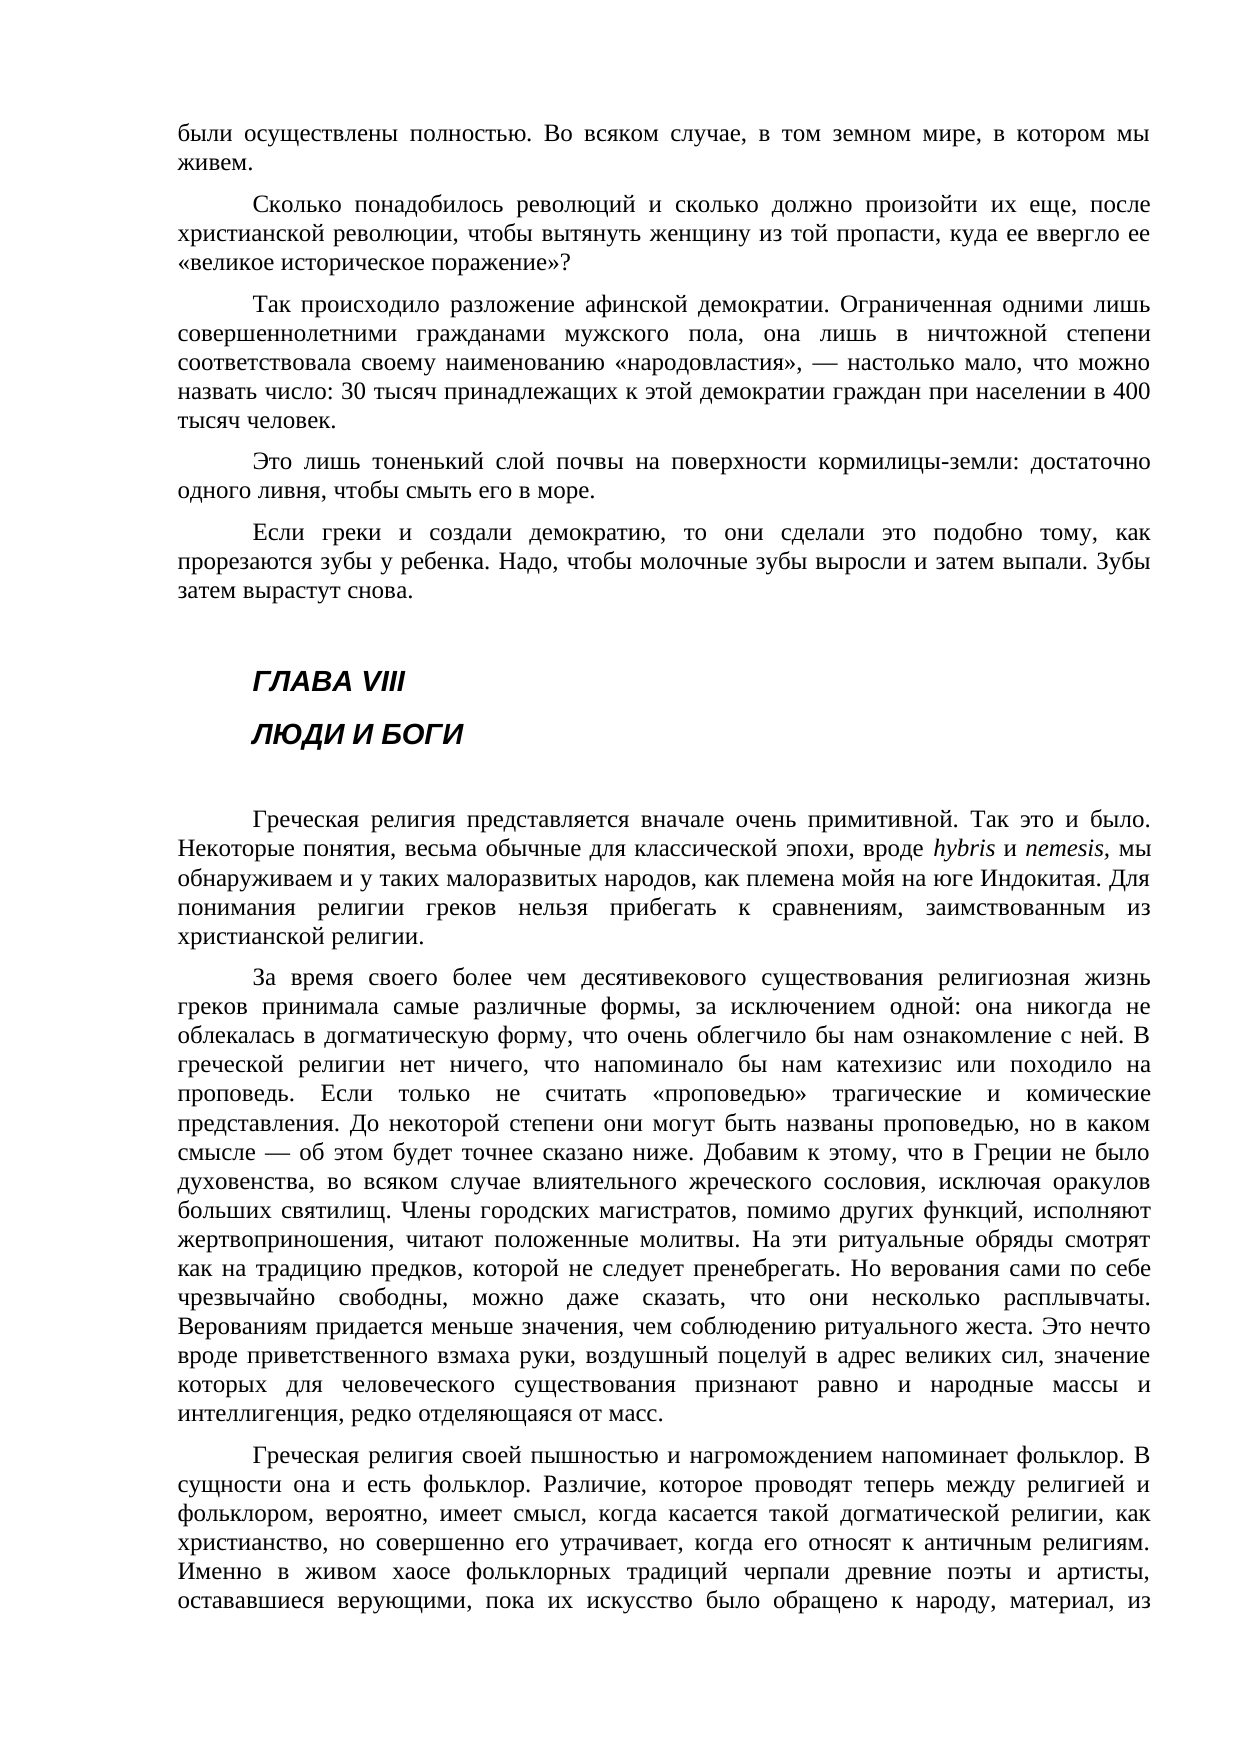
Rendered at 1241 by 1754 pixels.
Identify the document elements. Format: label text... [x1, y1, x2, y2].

text За время своего более чем десятивекового существования религиозная жизнь греков принимала самые различные формы, за исключением одной: она никогда не облекалась в догматическую форму, что очень облегчило бы нам ознакомление с ней. В греческой религии нет ничего, что напоминало бы нам катехизис или походило на проповедь. Если только не считать «проповедью» трагические и комические представления. До некоторой степени они могут быть названы проповедью, но в каком смысле — об этом будет точнее сказано ниже. Добавим к этому, что в Греции не было духовенства, во всяком случае влиятельного жреческого сословия, исключая оракулов больших святилищ. Члены городских магистратов, помимо других функций, исполняют жертвоприношения, читают положенные молитвы. На эти ритуальные обряды смотрят как на традицию предков, которой не следует пренебрегать. Но верования сами по себе чрезвычайно свободны, можно даже сказать, что они несколько расплывчаты. Верованиям придается меньше значения, чем соблюдению ритуального жеста. Это нечто вроде приветственного взмаха руки, воздушный поцелуй в адрес великих сил, значение которых для человеческого существования признают равно и народные массы и интеллигенция, редко отделяющаяся от масс. [177, 962, 1152, 1427]
text Греческая религия представляется вначале очень примитивной. Так это и было. Некоторые понятия, весьма обычные для классической эпохи, вроде hybris и nemesis, мы обнаруживаем и у таких малоразвитых народов, как племена мойя на юге Индокитая. Для понимания религии греков нельзя прибегать к сравнениям, заимствованным из христианской религии. [177, 804, 1152, 949]
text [177, 118, 1152, 176]
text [177, 1439, 1152, 1614]
text ЛЮДИ И БОГИ [252, 717, 1152, 750]
text Это лишь тоненький слой почвы на поверхности кормилицы-земли: достаточно одного ливня, чтобы смыть его в море. [177, 446, 1152, 504]
text Так происходило разложение афинской демократии. Ограниченная одними лишь совершеннолетними гражданами мужского пола, она лишь в ничтожной степени соответствовала своему наименованию «народовластия», — настолько мало, что можно назвать число: 30 тысяч принадлежащих к этой демократии граждан при населении в 400 тысяч человек. [177, 288, 1152, 434]
text ГЛАВА VIII [252, 664, 1152, 698]
text Если греки и создали демократию, то они сделали это подобно тому, как прорезаются зубы у ребенка. Надо, чтобы молочные зубы выросли и затем выпали. Зубы затем вырастут снова. [177, 517, 1152, 604]
text Сколько понадобилось революций и сколько должно произойти их еще, после христианской революции, чтобы вытянуть женщину из той пропасти, куда ее ввергло ее «великое историческое поражение»? [177, 189, 1152, 276]
